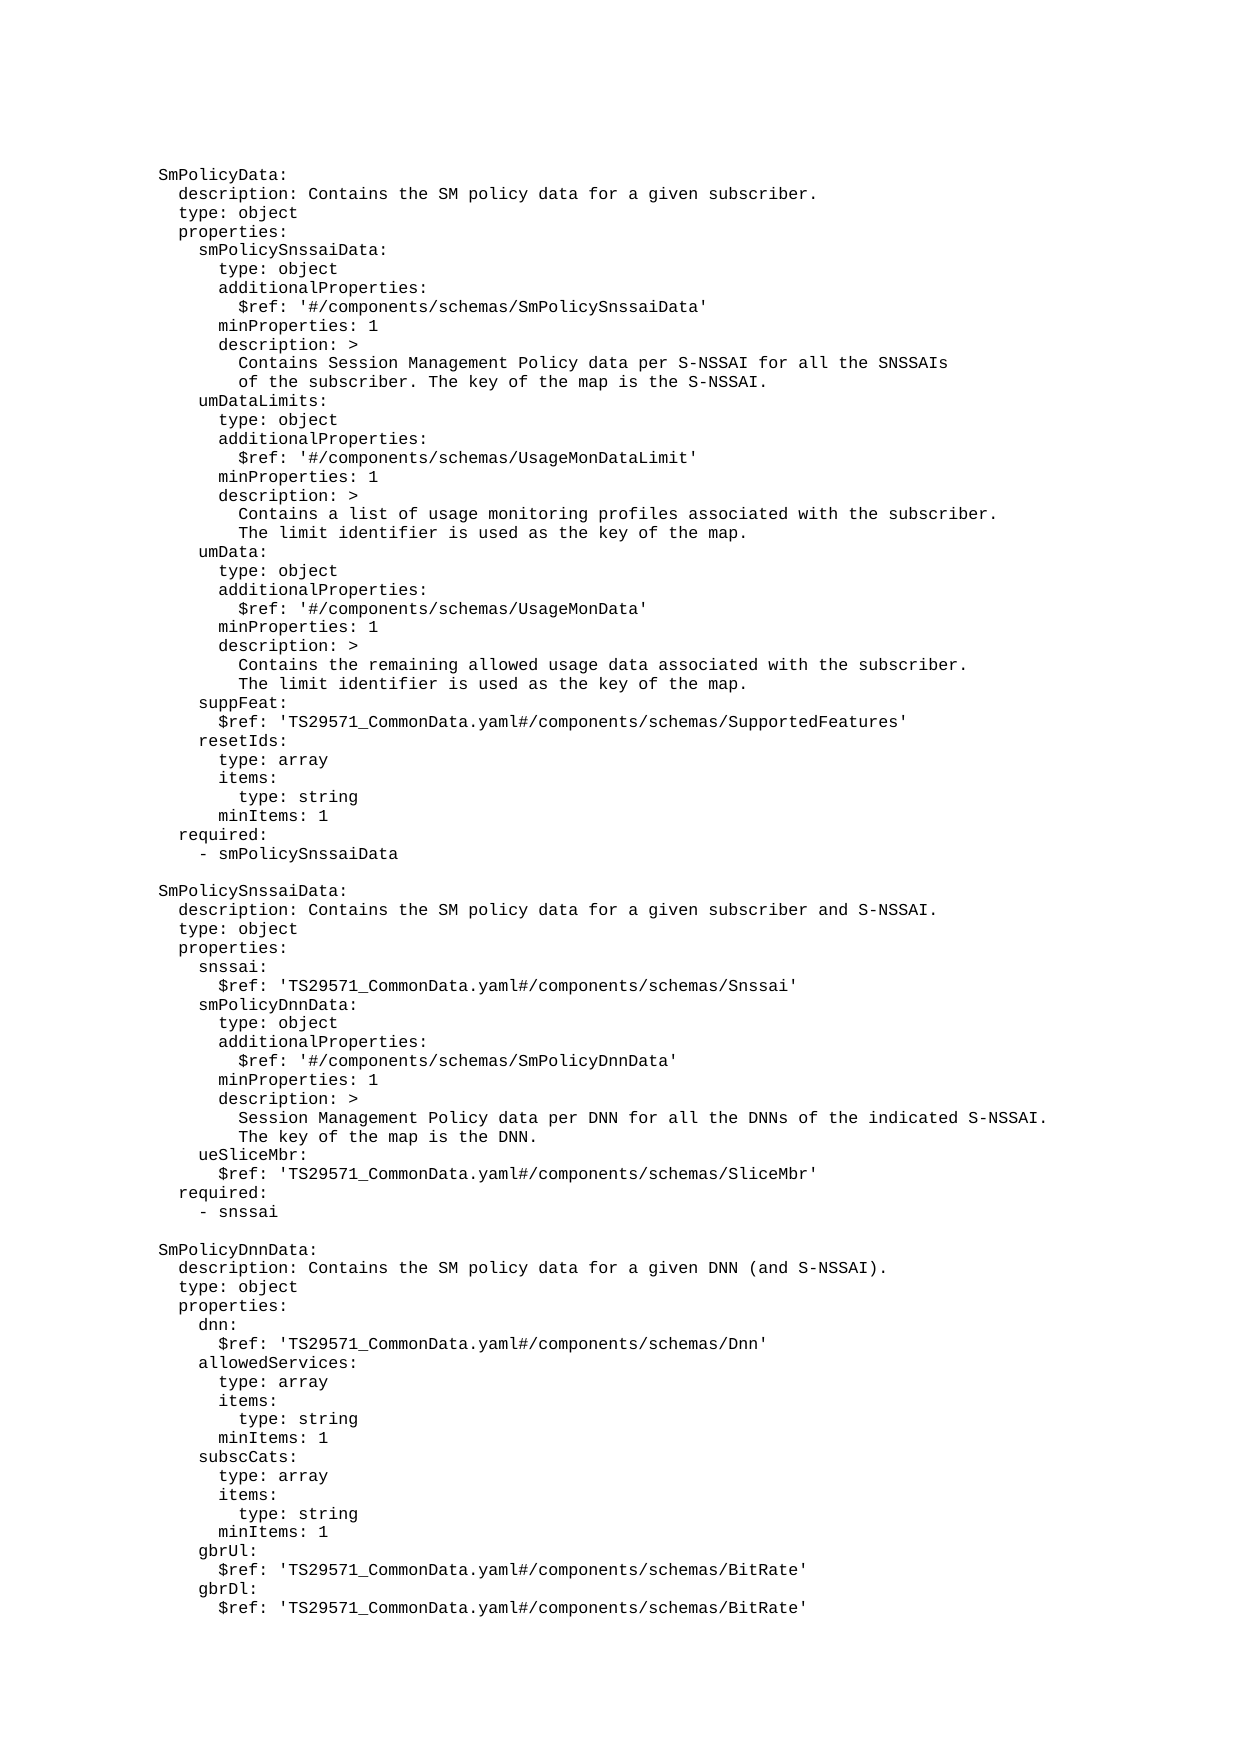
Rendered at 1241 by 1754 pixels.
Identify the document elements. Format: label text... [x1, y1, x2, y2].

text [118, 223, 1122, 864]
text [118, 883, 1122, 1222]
text type: object [118, 204, 1122, 223]
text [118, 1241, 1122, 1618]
text description: Contains the SM policy data for a given subscriber. [118, 185, 1122, 204]
text SmPolicyData: [118, 167, 1122, 185]
